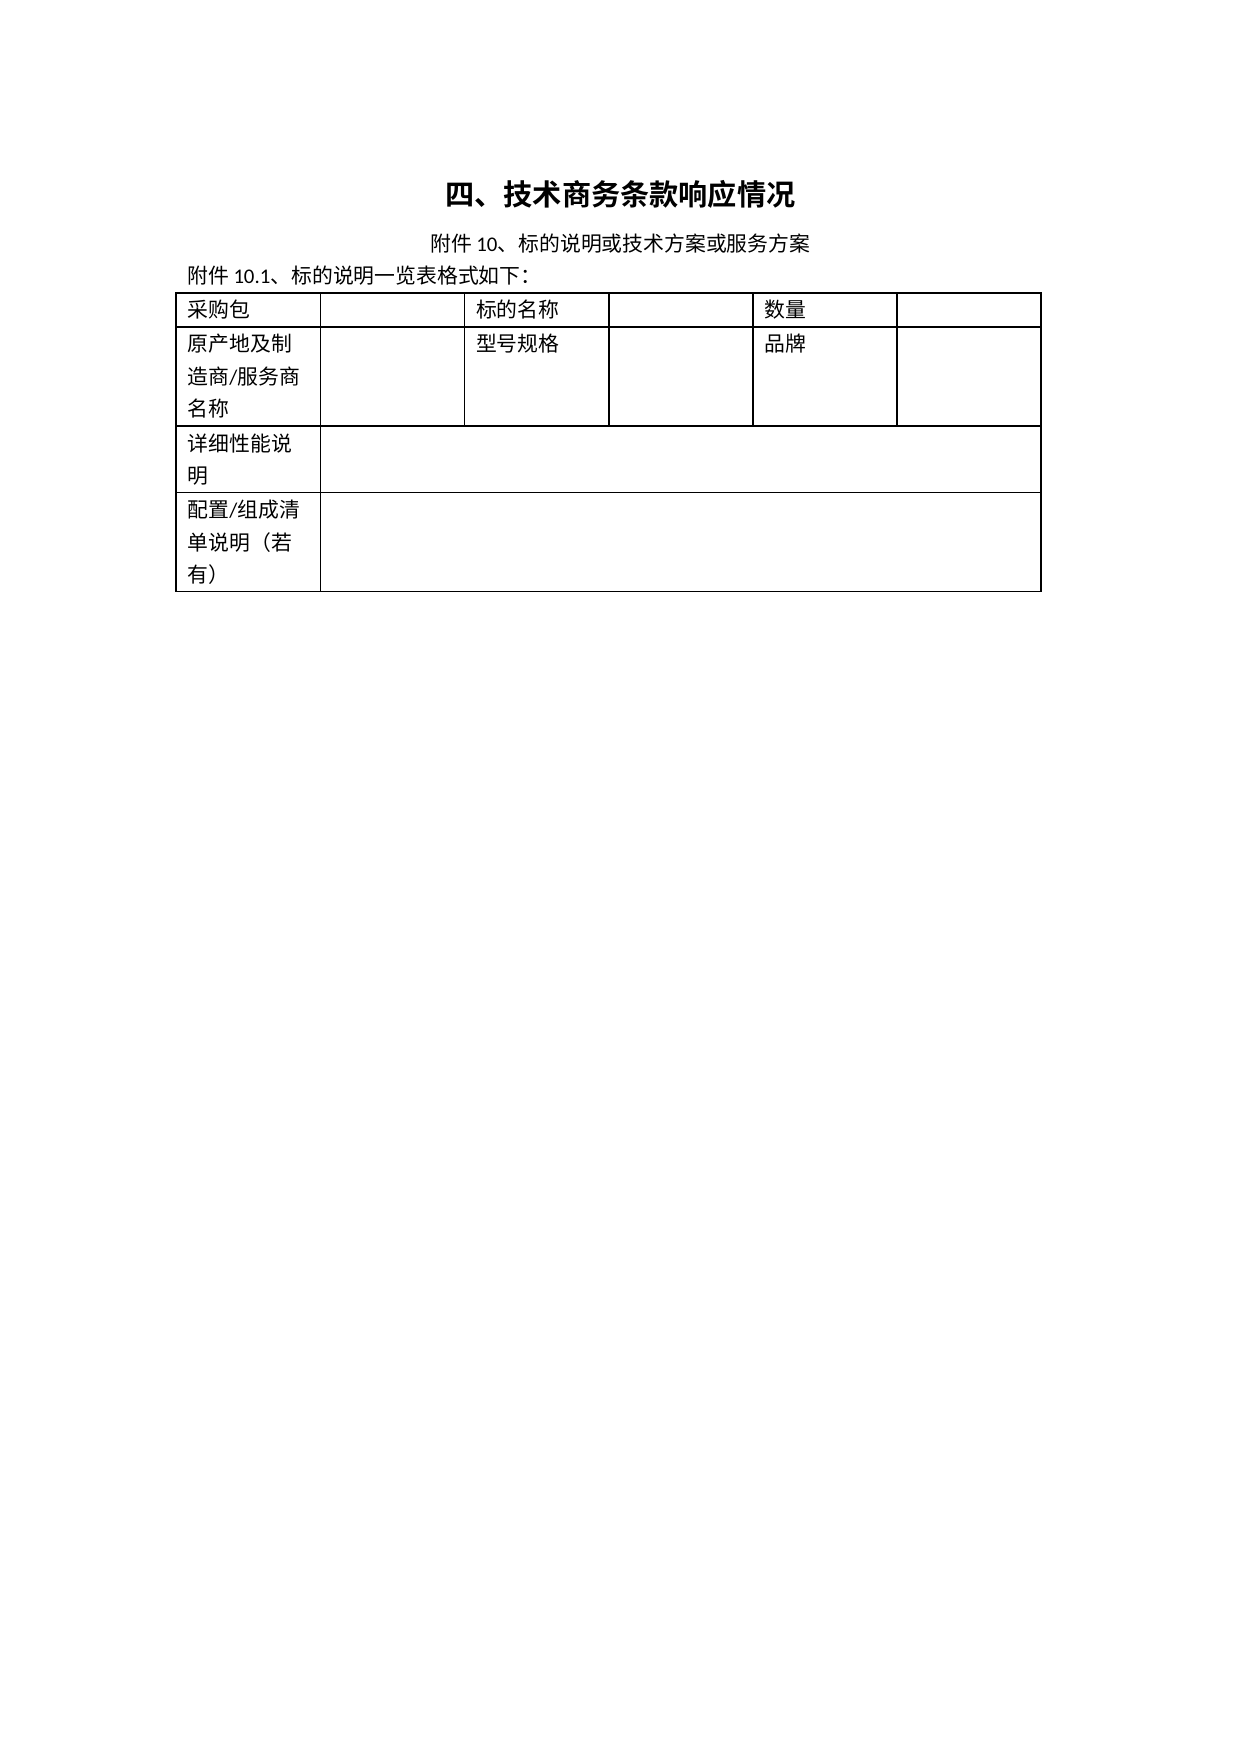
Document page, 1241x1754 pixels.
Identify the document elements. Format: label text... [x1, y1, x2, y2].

table_cell 详细性能说明 [177, 427, 320, 492]
table_cell [321, 493, 1040, 591]
text 附件10.1、标的说明一览表格式如下： [187, 259, 1053, 292]
table_cell 配置/组成清单说明（若有） [177, 493, 320, 591]
text 四、技术商务条款响应情况 [187, 162, 1053, 227]
table_cell [321, 328, 464, 425]
text 附件10、标的说明或技术方案或服务方案 [187, 227, 1053, 259]
table_header [610, 294, 752, 326]
table_header [321, 294, 464, 326]
table_header 标的名称 [465, 294, 608, 326]
table_header 采购包 [177, 294, 320, 326]
table_cell [321, 427, 1040, 492]
table_header [898, 294, 1040, 326]
table_cell 品牌 [754, 328, 896, 425]
table_cell [898, 328, 1040, 425]
table_cell 原产地及制造商/服务商名称 [177, 328, 320, 425]
table_cell [610, 328, 752, 425]
table_header 数量 [754, 294, 896, 326]
table_cell 型号规格 [465, 328, 608, 425]
